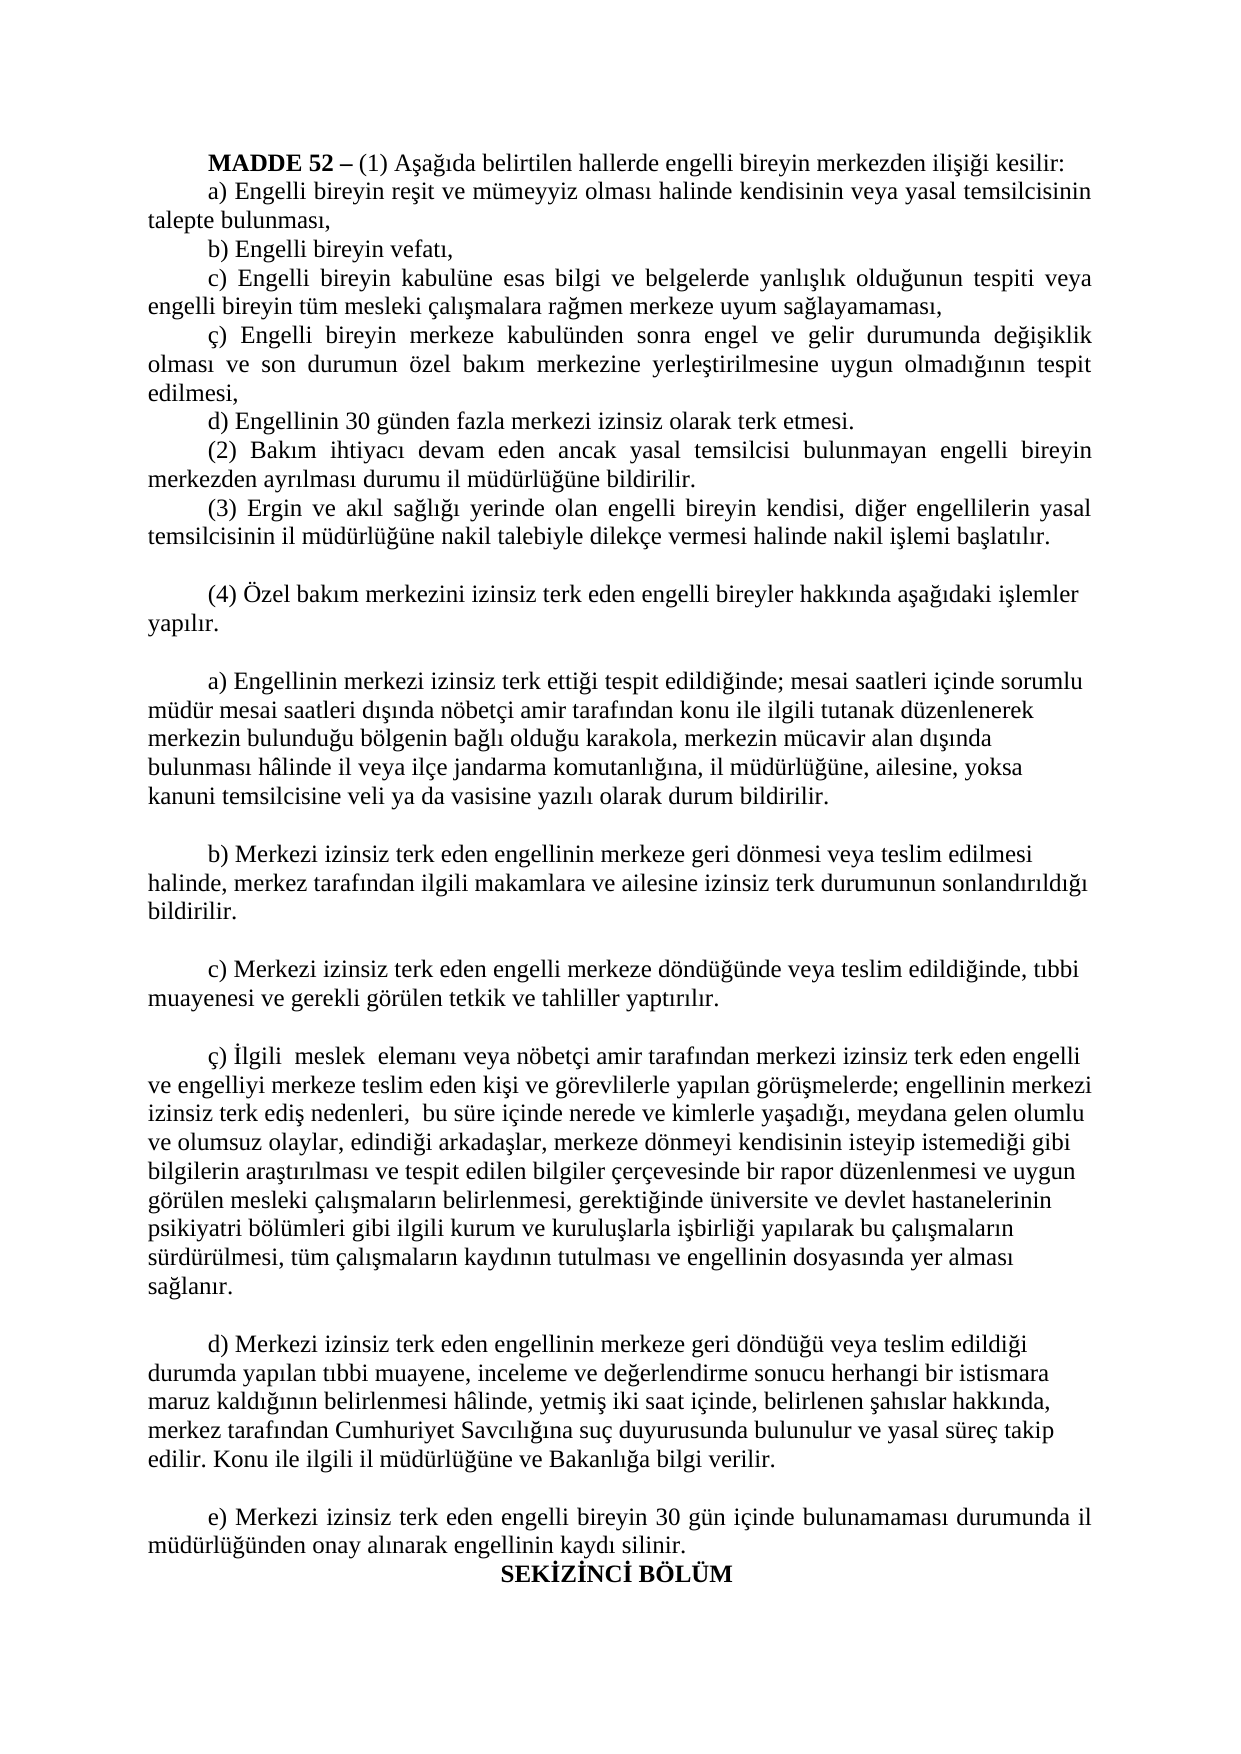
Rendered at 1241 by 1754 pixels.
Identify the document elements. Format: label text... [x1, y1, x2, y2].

text ç) Engelli bireyin merkeze kabulünden sonra engel ve gelir durumunda değişiklik olması ve son durumun özel bakım merkezine yerleştirilmesine uygun olmadığının tespit edilmesi, [148, 320, 1093, 406]
text ç) İlgili meslek elemanı veya nöbetçi amir tarafından merkezi izinsiz terk eden engelli ve engelliyi merkeze teslim eden kişi ve görevlilerle yapılan görüşmelerde; engellinin merkezi izinsiz terk ediş nedenleri, bu süre içinde nerede ve kimlerle yaşadığı, meydana gelen olumlu ve olumsuz olaylar, edindiği arkadaşlar, merkeze dönmeyi kendisinin isteyip istemediği gibi bilgilerin araştırılması ve tespit edilen bilgiler çerçevesinde bir rapor düzenlenmesi ve uygun görülen mesleki çalışmaların belirlenmesi, gerektiğinde üniversite ve devlet hastanelerinin psikiyatri bölümleri gibi ilgili kurum ve kuruluşlarla işbirliği yapılarak bu çalışmaların sürdürülmesi, tüm çalışmaların kaydının tutulması ve engellinin dosyasında yer alması sağlanır. [148, 1041, 1093, 1300]
text a) Engellinin merkezi izinsiz terk ettiği tespit edildiğinde; mesai saatleri içinde sorumlu müdür mesai saatleri dışında nöbetçi amir tarafından konu ile ilgili tutanak düzenlenerek merkezin bulunduğu bölgenin bağlı olduğu karakola, merkezin mücavir alan dışında bulunması hâlinde il veya ilçe jandarma komutanlığına, il müdürlüğüne, ailesine, yoksa kanuni temsilcisine veli ya da vasisine yazılı olarak durum bildirilir. [148, 666, 1093, 810]
text c) Engelli bireyin kabulüne esas bilgi ve belgelerde yanlışlık olduğunun tespiti veya engelli bireyin tüm mesleki çalışmalara rağmen merkeze uyum sağlayamaması, [148, 263, 1093, 320]
text MADDE 52 – (1) Aşağıda belirtilen hallerde engelli bireyin merkezden ilişiği kesilir: [148, 148, 1093, 176]
text SEKİZİNCİ BÖLÜM [141, 1559, 1093, 1588]
text (3) Ergin ve akıl sağlığı yerinde olan engelli bireyin kendisi, diğer engellilerin yasal temsilcisinin il müdürlüğüne nakil talebiyle dilekçe vermesi halinde nakil işlemi başlatılır. [148, 493, 1093, 550]
text (2) Bakım ihtiyacı devam eden ancak yasal temsilcisi bulunmayan engelli bireyin merkezden ayrılması durumu il müdürlüğüne bildirilir. [148, 435, 1093, 493]
text d) Merkezi izinsiz terk eden engellinin merkeze geri döndüğü veya teslim edildiği durumda yapılan tıbbi muayene, inceleme ve değerlendirme sonucu herhangi bir istismara maruz kaldığının belirlenmesi hâlinde, yetmiş iki saat içinde, belirlenen şahıslar hakkında, merkez tarafından Cumhuriyet Savcılığına suç duyurusunda bulunulur ve yasal süreç takip edilir. Konu ile ilgili il müdürlüğüne ve Bakanlığa bilgi verilir. [148, 1329, 1093, 1473]
text b) Merkezi izinsiz terk eden engellinin merkeze geri dönmesi veya teslim edilmesi halinde, merkez tarafından ilgili makamlara ve ailesine izinsiz terk durumunun sonlandırıldığı bildirilir. [148, 839, 1093, 925]
text b) Engelli bireyin vefatı, [148, 234, 1093, 263]
text d) Engellinin 30 günden fazla merkezi izinsiz olarak terk etmesi. [148, 406, 1093, 435]
text c) Merkezi izinsiz terk eden engelli merkeze döndüğünde veya teslim edildiğinde, tıbbi muayenesi ve gerekli görülen tetkik ve tahliller yaptırılır. [148, 954, 1093, 1012]
text e) Merkezi izinsiz terk eden engelli bireyin 30 gün içinde bulunamaması durumunda il müdürlüğünden onay alınarak engellinin kaydı silinir. [148, 1502, 1093, 1559]
text a) Engelli bireyin reşit ve mümeyyiz olması halinde kendisinin veya yasal temsilcisinin talepte bulunması, [148, 176, 1093, 234]
text (4) Özel bakım merkezini izinsiz terk eden engelli bireyler hakkında aşağıdaki işlemler yapılır. [148, 579, 1093, 637]
